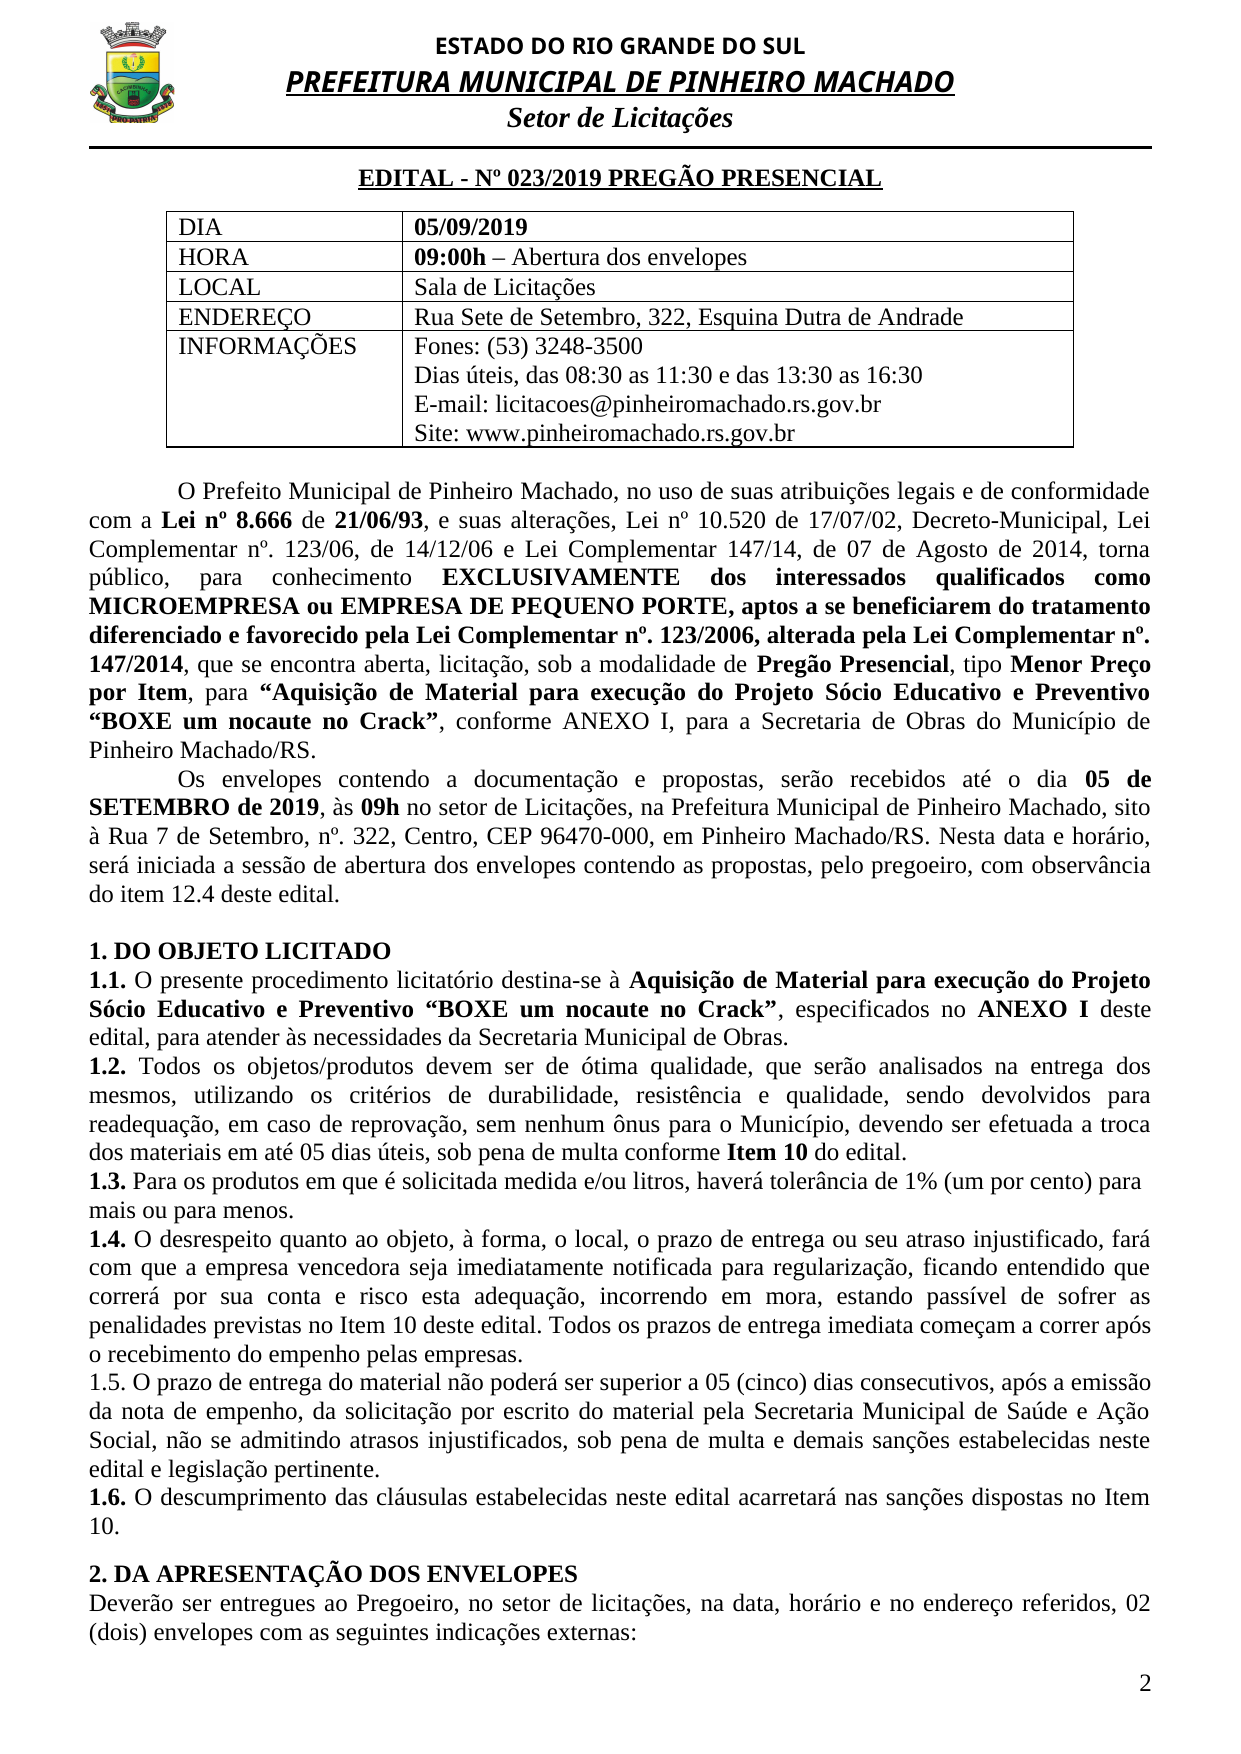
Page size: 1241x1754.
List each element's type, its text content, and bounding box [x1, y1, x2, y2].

text 1.2. Todos os objetos/produtos devem ser de ótima qualidade, que serão analisados na entrega dos mesmos, utilizando os critérios de durabilidade, resistência e qualidade, sendo devolvidos para readequação, em caso de reprovação, sem nenhum ônus para o Município, devendo ser efetuada a troca dos materiais em até 05 dias úteis, sob pena de multa conforme Item 10 do edital. [89, 1051, 1152, 1166]
picture [90, 22, 175, 123]
text O Prefeito Municipal de Pinheiro Machado, no uso de suas atribuições legais e de conformidade com a Lei nº 8.666 de 21/06/93, e suas alterações, Lei nº 10.520 de 17/07/02, Decreto-Municipal, Lei Complementar nº. 123/06, de 14/12/06 e Lei Complementar 147/14, de 07 de Agosto de 2014, torna público, para conhecimento exclusivamente dos interessados qualificados como Microempresa ou Empresa de Pequeno Porte, aptos a se beneficiarem do tratamento diferenciado e favorecido pela Lei Complementar nº. 123/2006, alterada pela Lei Complementar nº. 147/2014, que se encontra aberta, licitação, sob a modalidade de Pregão Presencial, tipo Menor Preço por Item, para “Aquisição de Material para execução do Projeto Sócio Educativo e Preventivo “BOXE um nocaute no Crack”, conforme ANEXO I, para a Secretaria de Obras do Município de Pinheiro Machado/RS. [89, 476, 1152, 764]
table_cell LOCAL [167, 272, 402, 301]
text 2. DA APRESENTAÇÃO DOS ENVELOPES [89, 1559, 1152, 1588]
text Deverão ser entregues ao Pregoeiro, no setor de licitações, na data, horário e no endereço referidos, 02 (dois) envelopes com as seguintes indicações externas: [89, 1588, 1152, 1645]
table_cell HORA [167, 242, 402, 271]
text 1.3. Para os produtos em que é solicitada medida e/ou litros, haverá tolerância de 1% (um por cento) para mais ou para menos. [89, 1166, 1152, 1224]
table_cell Fones: (53) 3248-3500 Dias úteis, das 08:30 as 11:30 e das 13:30 as 16:30 E-mail: licitacoes@pinheiromachado.rs.gov.br Site: www.pinheiromachado.rs.gov.br [403, 331, 1073, 446]
text 1.1. O presente procedimento licitatório destina-se à Aquisição de Material para execução do Projeto Sócio Educativo e Preventivo “BOXE um nocaute no Crack”, especificados no Anexo I deste edital, para atender às necessidades da Secretaria Municipal de Obras. [89, 965, 1152, 1051]
table_cell ENDEREÇO [167, 302, 402, 330]
text 1.4. O desrespeito quanto ao objeto, à forma, o local, o prazo de entrega ou seu atraso injustificado, fará com que a empresa vencedora seja imediatamente notificada para regularização, ficando entendido que correrá por sua conta e risco esta adequação, incorrendo em mora, estando passível de sofrer as penalidades previstas no Item 10 deste edital. Todos os prazos de entrega imediata começam a correr após o recebimento do empenho pelas empresas. [89, 1224, 1152, 1367]
text 1.5. O prazo de entrega do material não poderá ser superior a 05 (cinco) dias consecutivos, após a emissão da nota de empenho, da solicitação por escrito do material pela Secretaria Municipal de Saúde e Ação Social, não se admitindo atrasos injustificados, sob pena de multa e demais sanções estabelecidas neste edital e legislação pertinente. [89, 1367, 1152, 1482]
text 1.6. O descumprimento das cláusulas estabelecidas neste edital acarretará nas sanções dispostas no Item 10. [89, 1482, 1152, 1540]
text Os envelopes contendo a documentação e propostas, serão recebidos até o dia 05 de SETEMBRO de 2019, às 09h no setor de Licitações, na Prefeitura Municipal de Pinheiro Machado, sito à Rua 7 de Setembro, nº. 322, Centro, CEP 96470-000, em Pinheiro Machado/RS. Nesta data e horário, será iniciada a sessão de abertura dos envelopes contendo as propostas, pelo pregoeiro, com observância do item 12.4 deste edital. [89, 764, 1152, 907]
table_cell INFORMAÇÕES [167, 331, 402, 446]
table_cell Sala de Licitações [403, 272, 1073, 301]
text 1. DO OBJETO LICITADO [89, 936, 1152, 965]
text EDITAL - Nº 023/2019 PREGÃO PRESENCIAL [89, 163, 1152, 192]
table_header DIA [167, 212, 402, 241]
table_header 05/09/2019 [403, 212, 1073, 241]
table_cell Rua Sete de Setembro, 322, Esquina Dutra de Andrade [403, 302, 1073, 330]
table_cell 09:00h – Abertura dos envelopes [403, 242, 1073, 271]
